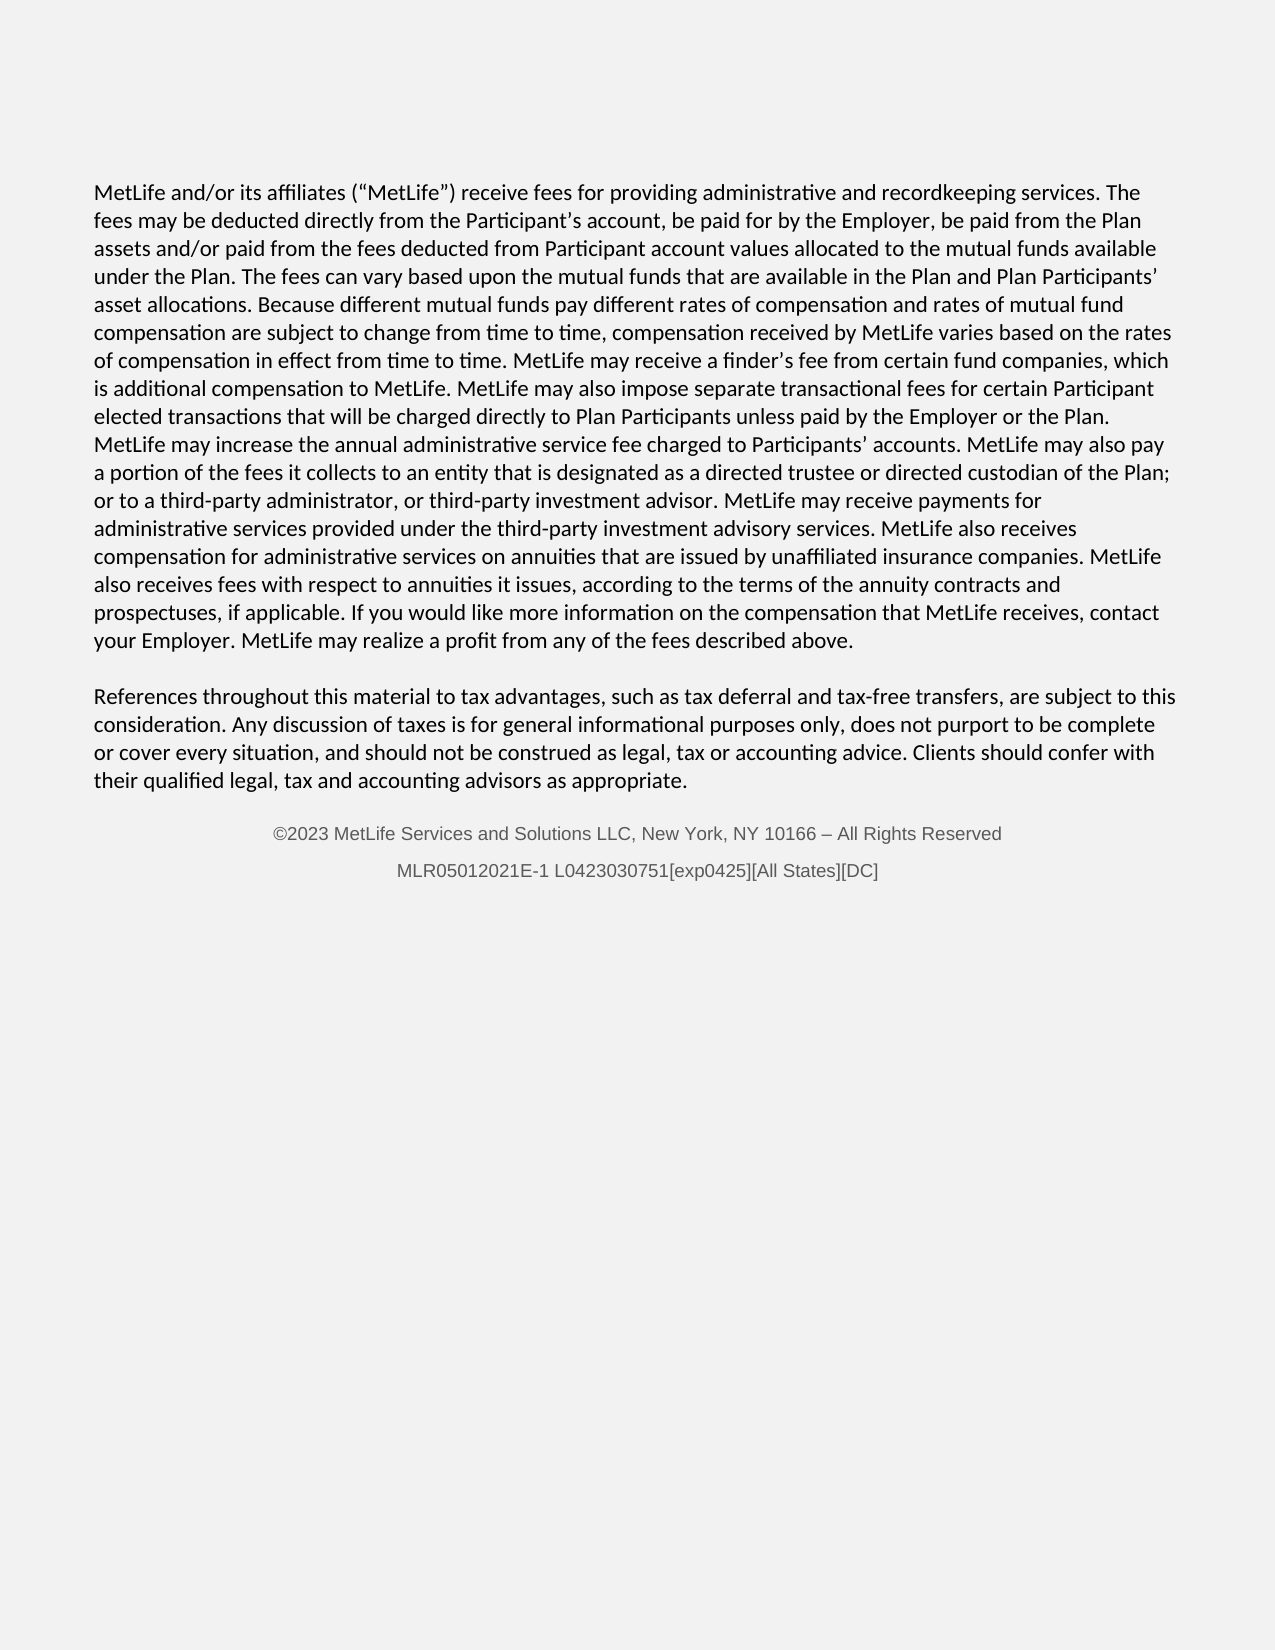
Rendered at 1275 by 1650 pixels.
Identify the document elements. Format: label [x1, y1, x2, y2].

table_cell [94, 150, 1181, 897]
